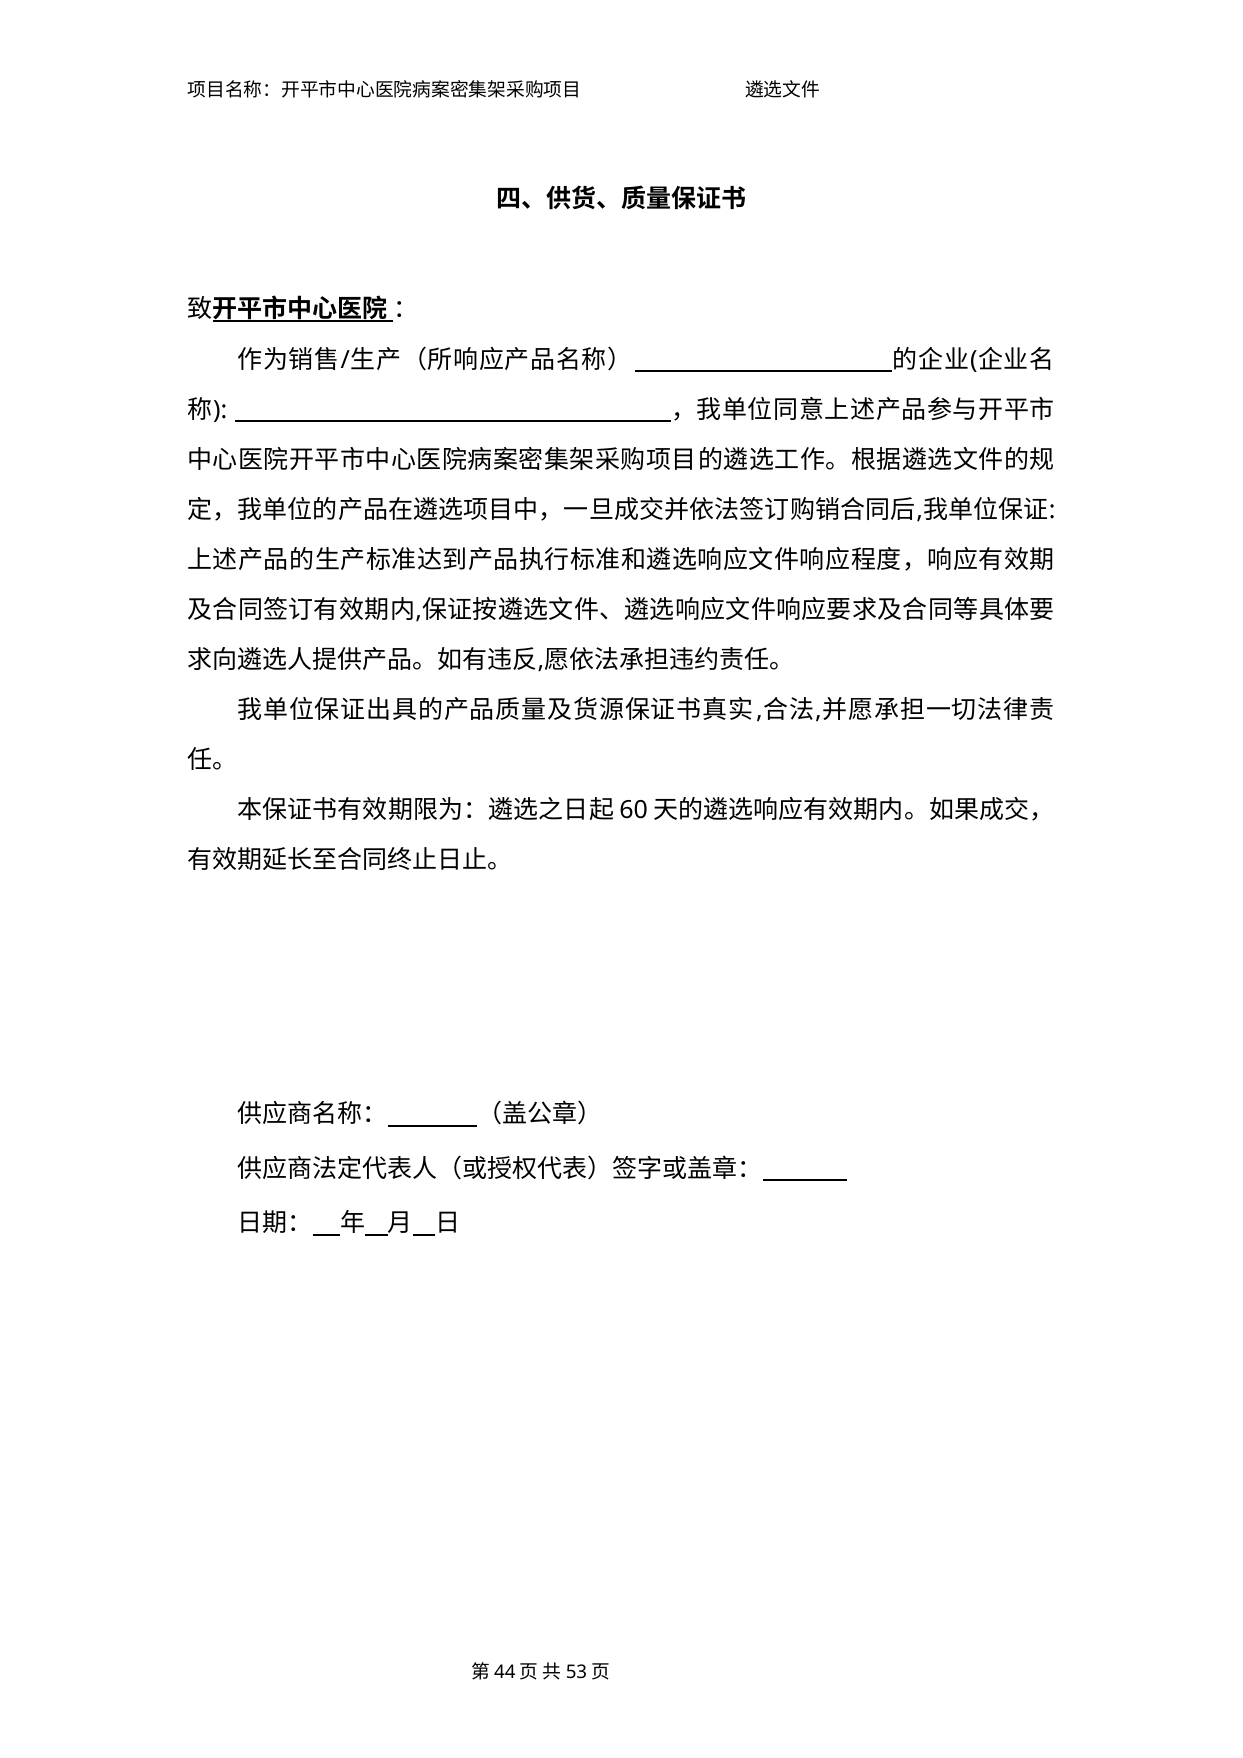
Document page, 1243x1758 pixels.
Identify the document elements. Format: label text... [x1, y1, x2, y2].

text 供应商名称： （盖公章） [187, 1094, 1055, 1130]
text 作为销售/生产（所响应产品名称） 的企业(企业名称): ，我单位同意上述产品参与开平市中心医院开平市中心医院病案密集架采购项目的遴选工作。根据遴选文件的规定，我单位的产品在遴选项目中，一旦成交并依法签订购销合同后,我单位保证:上述产品的生产标准达到产品执行标准和遴选响应文件响应程度，响应有效期及合同签订有效期内,保证按遴选文件、遴选响应文件响应要求及合同等具体要求向遴选人提供产品。如有违反,愿依法承担违约责任。 [187, 328, 1055, 678]
text 本保证书有效期限为：遴选之日起60天的遴选响应有效期内。如果成交，有效期延长至合同终止日止。 [187, 778, 1055, 878]
subtitle 四、供货、质量保证书 [187, 179, 1055, 215]
text 供应商法定代表人（或授权代表）签字或盖章： [187, 1148, 1055, 1184]
text 致开平市中心医院 ： [187, 276, 1055, 328]
text 我单位保证出具的产品质量及货源保证书真实,合法,并愿承担一切法律责任。 [187, 678, 1055, 778]
text 日期： 年 月 日 [187, 1203, 1055, 1239]
